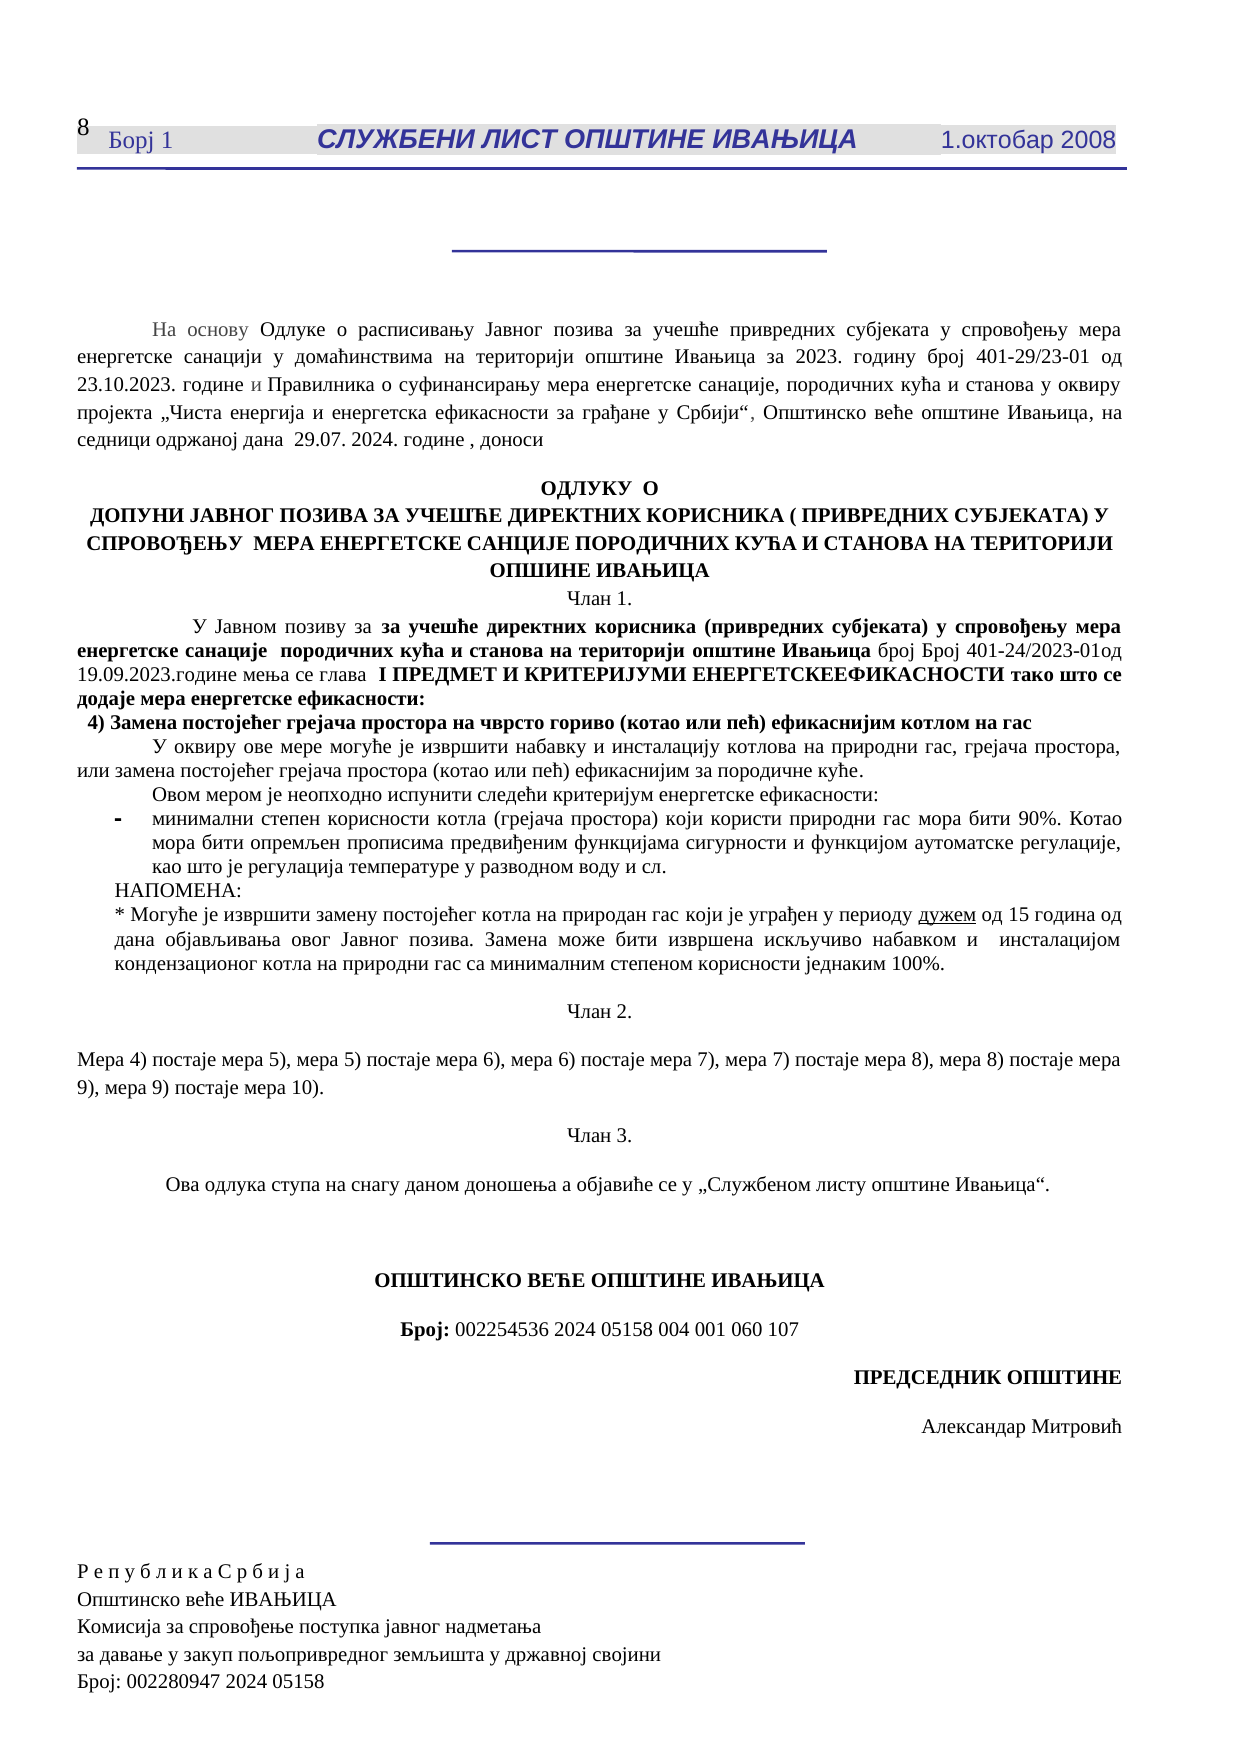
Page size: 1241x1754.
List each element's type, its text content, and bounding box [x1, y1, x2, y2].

text Овом мером је неопходно испунити следећи критеријум енергетске ефикасности: [77, 782, 1122, 806]
text У Јавном позиву за за учешће директних корисника (привредних субјеката) у спровођењу мера енергетске санације породичних кућа и станова на територији општине Ивањица број Број 401-24/2023-01од 19.09.2023.године мења се глава I ПРЕДМЕТ И КРИТЕРИЈУМИ ЕНЕРГЕТСКЕЕФИКАСНОСТИ тако што се додаје мера енергетске ефикасности: [77, 614, 1122, 710]
text Члан 2. [77, 999, 1122, 1023]
text Члан 3. [77, 1123, 1122, 1147]
text Мера 4) постаје мера 5), мера 5) постаје мера 6), мера 6) постаје мера 7), мера 7) постаје мера 8), мера 8) постаје мера 9), мера 9) постаје мера 10). [77, 1047, 1122, 1099]
text Александар Митровић [77, 1414, 1122, 1438]
text ОДЛУКУ О [77, 476, 1122, 500]
text ДОПУНИ ЈАВНОГ ПОЗИВА ЗА УЧЕШЋЕ ДИРЕКТНИХ КОРИСНИКА ( ПРИВРЕДНИХ СУБЈЕКАТА) У СПРОВОЂЕЊУ МЕРА ЕНЕРГЕТСКЕ САНЦИЈЕ ПОРОДИЧНИХ КУЋА И СТАНОВА НА ТЕРИТОРИЈИ ОПШИНЕ ИВАЊИЦА [77, 503, 1122, 582]
text У оквиру ове мере могуће је извршити набавку и инсталацију котлова на природни гас, грејача простора, или замена постојећег грејача простора (котао или пећ) ефикаснијим за породичне куће. [77, 734, 1122, 782]
text На основу Одлуке о расписивању Јавног позива за учешће привредних субјеката у спровођењу мера енергетске санацији у домаћинствима на територији општине Ивањица за 2023. годину број 401-29/23-01 од 23.10.2023. године и Правилника о суфинансирању мера енергетске санације, породичних кућа и станова у оквиру пројекта „Чиста енергија и енергетска ефикасности за грађане у Србији“, Општинско веће општине Ивањица, на седници одржаној дана 29.07. 2024. године , доноси [77, 317, 1122, 451]
text Број: 002280947 2024 05158 [77, 1669, 1122, 1693]
text 4) Замена постојећег грејача простора на чврсто гориво (котао или пећ) ефикаснијим котлом на гас [77, 710, 1122, 734]
list минимални степен корисности котла (грејача простора) који користи природни гас мора бити 90%. Котао мора бити опремљен прописима предвиђеним функцијама сигурности и функцијом аутоматске регулације, као што је регулација температуре у разводном воду и сл. [114, 806, 1122, 878]
text Р е п у б л и к а С р б и ј а [77, 1559, 1122, 1583]
text Ова одлука ступа на снагу даном доношења а објавиће се у „Службеном листу општине Ивањица“. [77, 1172, 1122, 1196]
text * Могуће је извршити замену постојећег котла на природан гас који је уграђен у периоду дужем од 15 година од дана објављивања овог Јавног позива. Замена може бити извршена искључиво набавком и инсталацијом кондензационог котла на природни гас са минималним степеном корисности једнаким 100%. [114, 902, 1122, 974]
text Општинско веће ИВАЊИЦА [77, 1587, 1122, 1611]
text Комисија за спровођење поступка јавног надметања [77, 1614, 1122, 1638]
text Члан 1. [77, 586, 1122, 610]
text НАПОМЕНА: [114, 878, 1122, 902]
text ОПШТИНСКО ВЕЋЕ ОПШТИНЕ ИВАЊИЦА [77, 1268, 1122, 1292]
text ПРЕДСЕДНИК ОПШТИНЕ [77, 1365, 1122, 1389]
text за давање у закуп пољопривредног земљишта у државној својини [77, 1642, 1122, 1666]
text Број: 002254536 2024 05158 004 001 060 107 [77, 1317, 1122, 1341]
